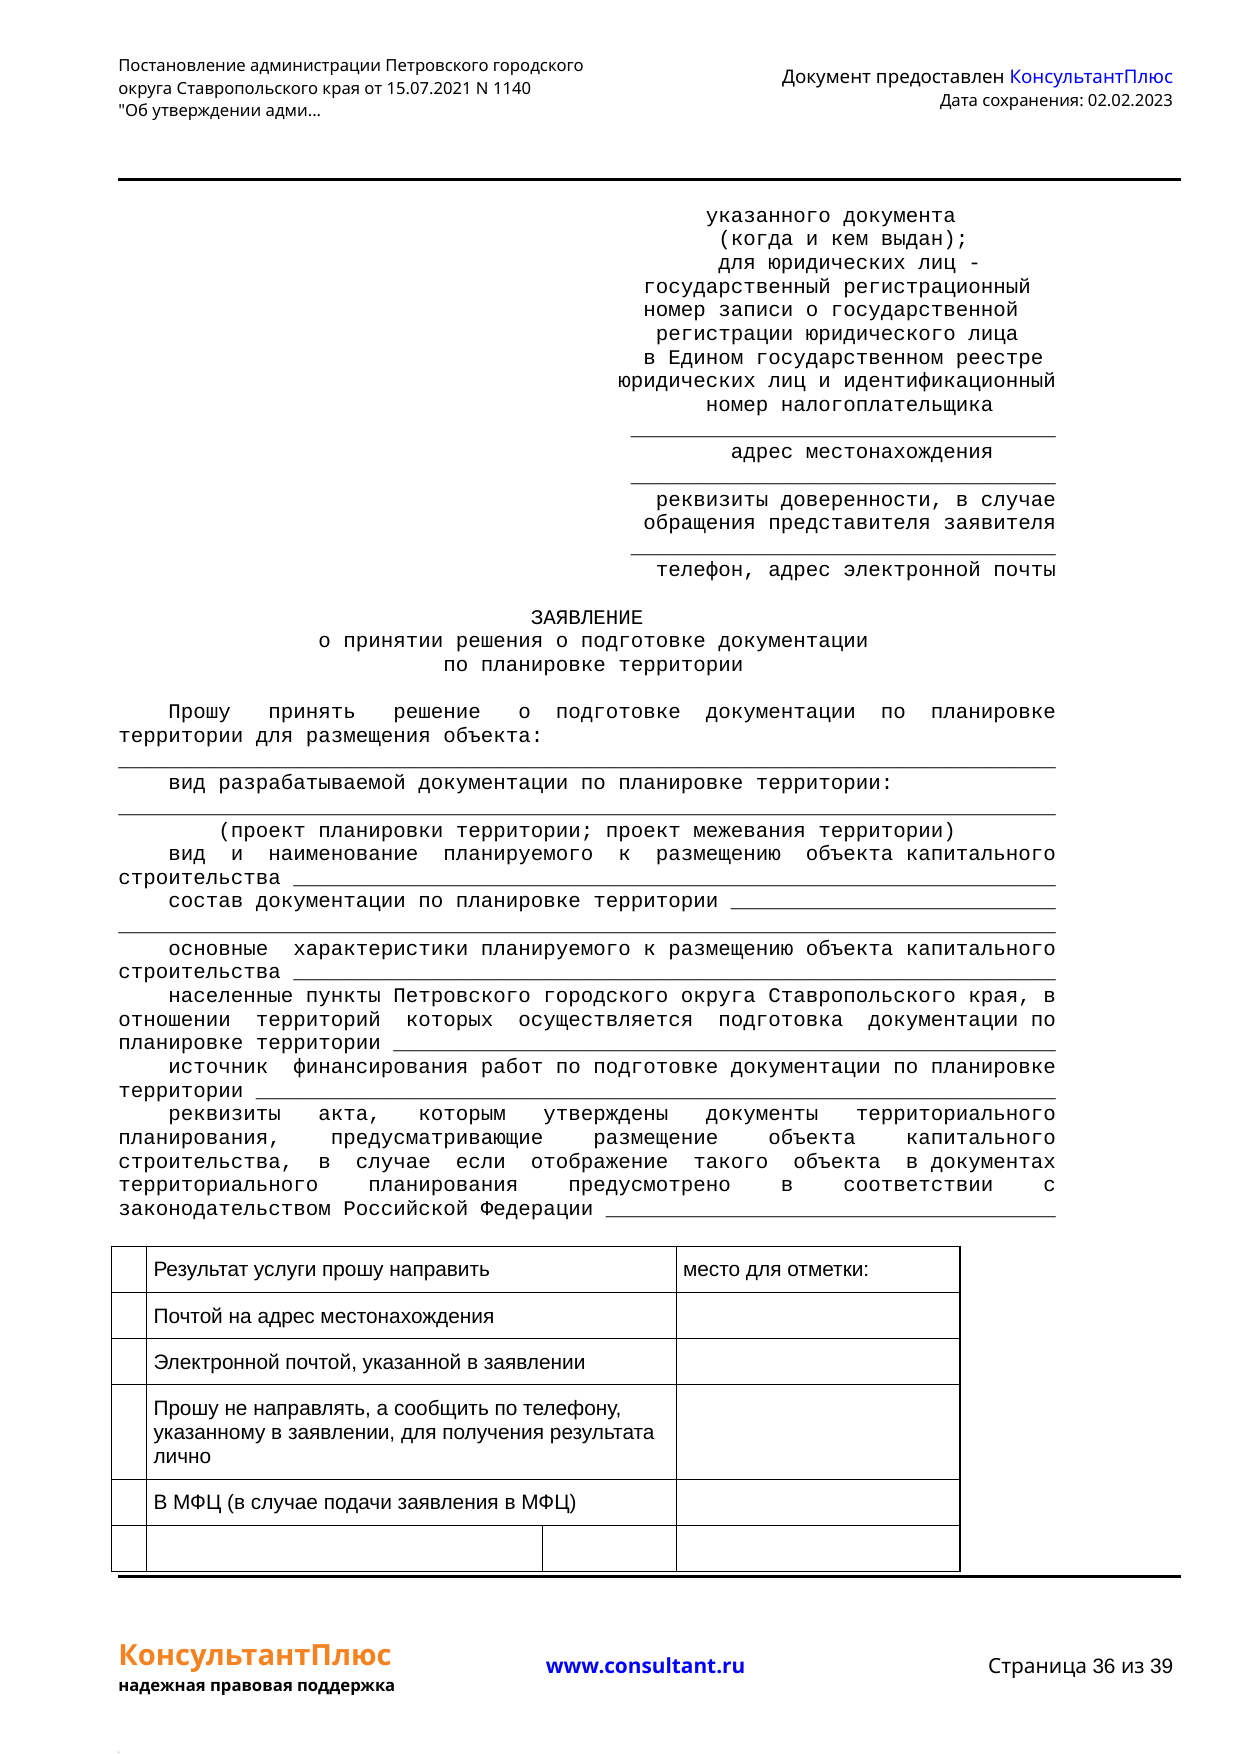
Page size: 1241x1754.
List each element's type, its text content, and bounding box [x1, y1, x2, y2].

table_cell [112, 1480, 146, 1525]
text реквизиты доверенности, в случае [118, 488, 1181, 512]
text указанного документа [118, 205, 1181, 228]
text о принятии решения о подготовке документации [118, 630, 1181, 654]
text строительства _____________________________________________________________ [118, 867, 1181, 891]
text номер налогоплательщика [118, 394, 1181, 418]
table_header место для отметки: [677, 1247, 959, 1292]
text строительства _____________________________________________________________ [118, 961, 1181, 985]
text территории ________________________________________________________________ [118, 1080, 1181, 1103]
text ___________________________________________________________________________ [118, 749, 1181, 772]
text __________________________________ [118, 418, 1181, 441]
text ___________________________________________________________________________ [118, 796, 1181, 819]
text ___________________________________________________________________________ [118, 914, 1181, 938]
text состав документации по планировке территории __________________________ [118, 891, 1181, 914]
text регистрации юридического лица [118, 323, 1181, 347]
text основные характеристики планируемого к размещению объекта капитального [118, 938, 1181, 961]
text для юридических лиц - [118, 252, 1181, 276]
table_cell В МФЦ (в случае подачи заявления в МФЦ) [147, 1480, 676, 1525]
table_cell [543, 1526, 676, 1571]
table_cell [677, 1385, 959, 1478]
table_cell [112, 1526, 146, 1571]
table_cell Электронной почтой, указанной в заявлении [147, 1339, 676, 1384]
text планировке территории _____________________________________________________ [118, 1032, 1181, 1056]
table_cell [112, 1385, 146, 1478]
text планирования, предусматривающие размещение объекта капитального [118, 1127, 1181, 1151]
table_header Результат услуги прошу направить [147, 1247, 676, 1292]
text ЗАЯВЛЕНИЕ [118, 607, 1181, 630]
text строительства, в случае если отображение такого объекта в документах [118, 1151, 1181, 1174]
table_cell [147, 1526, 542, 1571]
table_cell Почтой на адрес местонахождения [147, 1293, 676, 1338]
table_cell [112, 1339, 146, 1384]
text реквизиты акта, которым утверждены документы территориального [118, 1103, 1181, 1127]
table_cell [677, 1480, 959, 1525]
text Прошу принять решение о подготовке документации по планировке [118, 701, 1181, 725]
text телефон, адрес электронной почты [118, 559, 1181, 583]
text __________________________________ [118, 536, 1181, 559]
text (проект планировки территории; проект межевания территории) [118, 819, 1181, 843]
text __________________________________ [118, 465, 1181, 488]
text по планировке территории [118, 654, 1181, 678]
table_cell [677, 1526, 959, 1571]
table_cell [677, 1293, 959, 1338]
text источник финансирования работ по подготовке документации по планировке [118, 1056, 1181, 1080]
text населенные пункты Петровского городского округа Ставропольского края, в [118, 985, 1181, 1009]
text законодательством Российской Федерации ____________________________________ [118, 1198, 1181, 1222]
text номер записи о государственной [118, 299, 1181, 323]
text территориального планирования предусмотрено в соответствии с [118, 1174, 1181, 1198]
text отношении территорий которых осуществляется подготовка документации по [118, 1009, 1181, 1032]
table_cell [677, 1339, 959, 1384]
text государственный регистрационный [118, 276, 1181, 299]
text в Едином государственном реестре [118, 347, 1181, 370]
table_header [112, 1247, 146, 1292]
text юридических лиц и идентификационный [118, 370, 1181, 394]
text адрес местонахождения [118, 441, 1181, 465]
text обращения представителя заявителя [118, 512, 1181, 536]
text (когда и кем выдан); [118, 228, 1181, 252]
text территории для размещения объекта: [118, 725, 1181, 749]
table_cell Прошу не направлять, а сообщить по телефону, указанному в заявлении, для получения результата лично [147, 1385, 676, 1478]
text вид и наименование планируемого к размещению объекта капитального [118, 843, 1181, 867]
text вид разрабатываемой документации по планировке территории: [118, 772, 1181, 796]
table_cell [112, 1293, 146, 1338]
